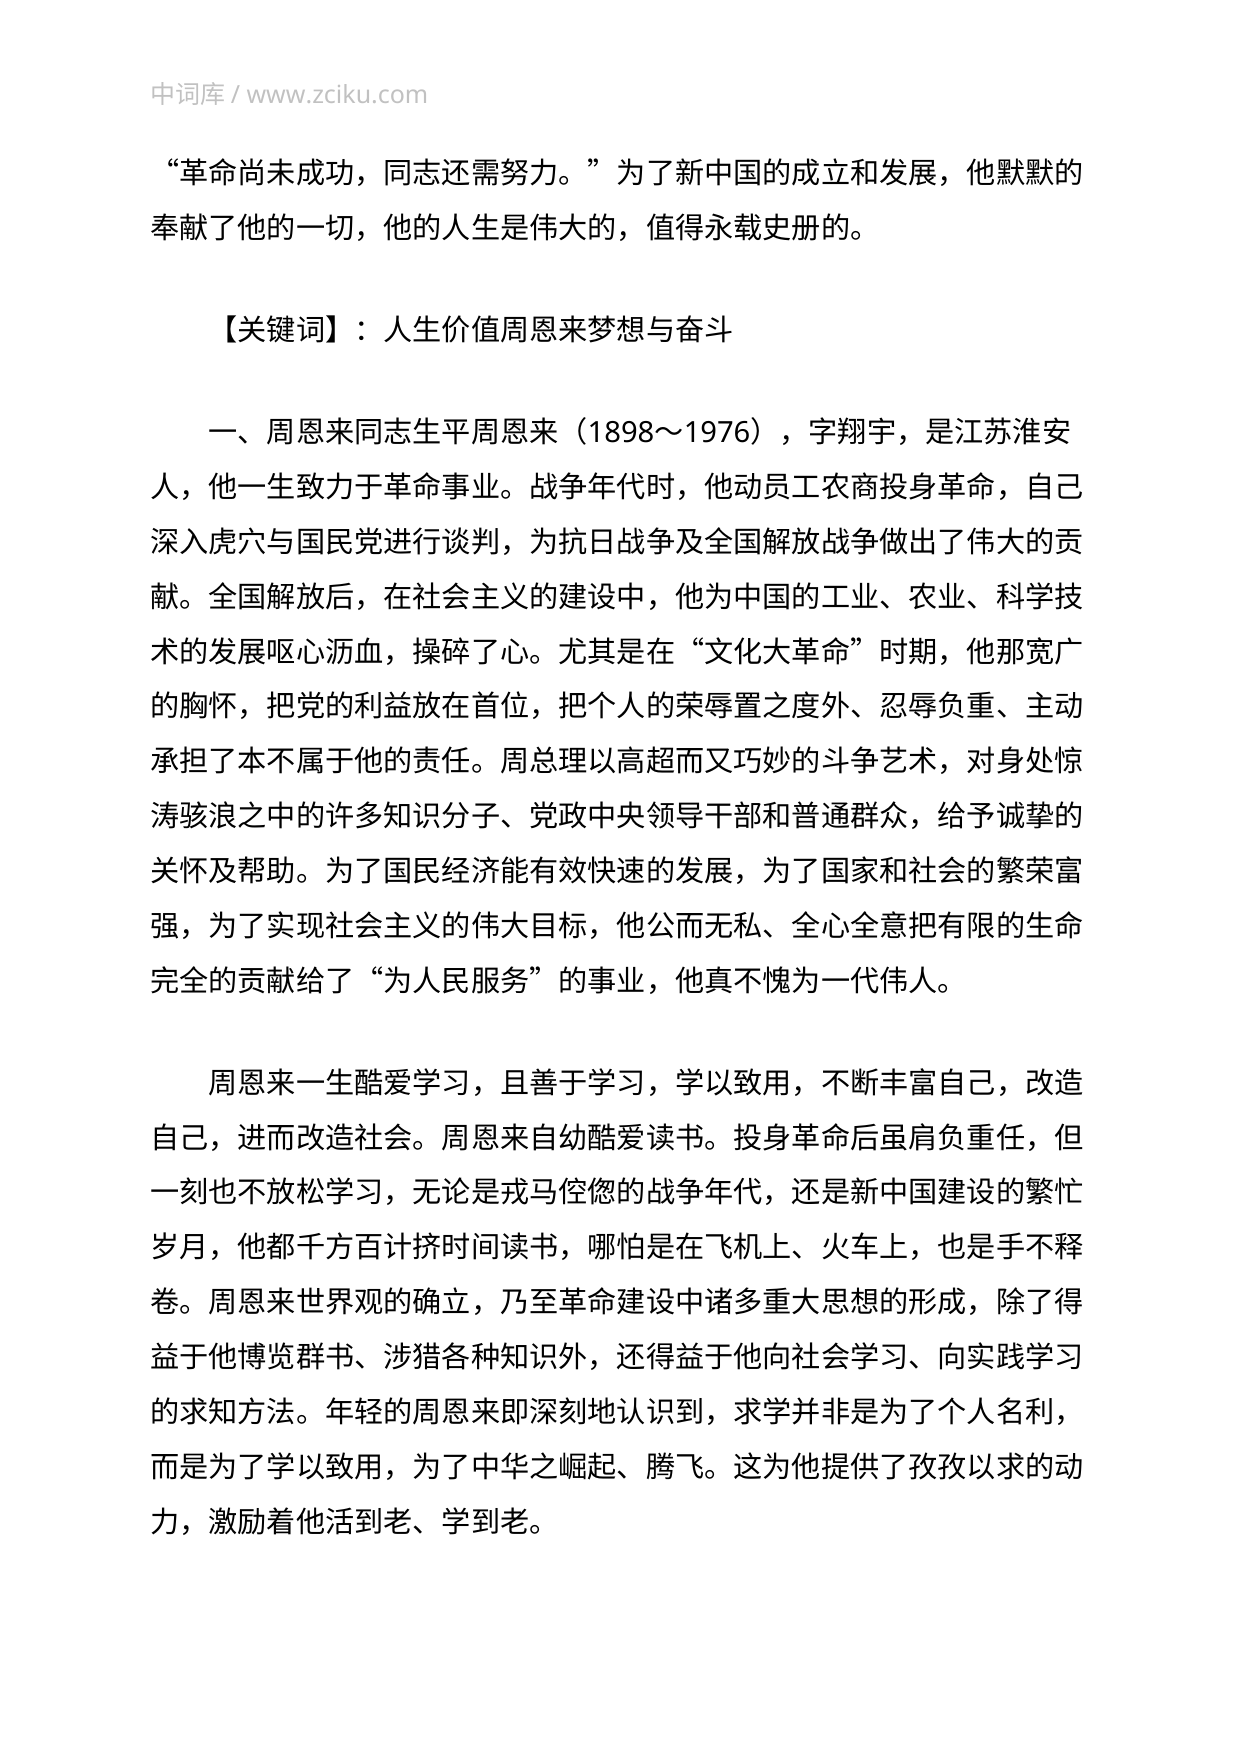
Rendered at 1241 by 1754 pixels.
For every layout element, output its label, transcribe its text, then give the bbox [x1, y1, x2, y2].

text 周恩来一生酷爱学习，且善于学习，学以致用，不断丰富自己，改造自己，进而改造社会。周恩来自幼酷爱读书。投身革命后虽肩负重任，但一刻也不放松学习，无论是戎马倥偬的战争年代，还是新中国建设的繁忙岁月，他都千方百计挤时间读书，哪怕是在飞机上、火车上，也是手不释卷。周恩来世界观的确立，乃至革命建设中诸多重大思想的形成，除了得益于他博览群书、涉猎各种知识外，还得益于他向社会学习、向实践学习的求知方法。年轻的周恩来即深刻地认识到，求学并非是为了个人名利，而是为了学以致用，为了中华之崛起、腾飞。这为他提供了孜孜以求的动力，激励着他活到老、学到老。 [150, 1059, 1090, 1541]
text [150, 150, 1090, 247]
text 一、周恩来同志生平周恩来（1898～1976），字翔宇，是江苏淮安人，他一生致力于革命事业。战争年代时，他动员工农商投身革命，自己深入虎穴与国民党进行谈判，为抗日战争及全国解放战争做出了伟大的贡献。全国解放后，在社会主义的建设中，他为中国的工业、农业、科学技术的发展呕心沥血，操碎了心。尤其是在“文化大革命”时期，他那宽广的胸怀，把党的利益放在首位，把个人的荣辱置之度外、忍辱负重、主动承担了本不属于他的责任。周总理以高超而又巧妙的斗争艺术，对身处惊涛骇浪之中的许多知识分子、党政中央领导干部和普通群众，给予诚挚的关怀及帮助。为了国民经济能有效快速的发展，为了国家和社会的繁荣富强，为了实现社会主义的伟大目标，他公而无私、全心全意把有限的生命完全的贡献给了“为人民服务”的事业，他真不愧为一代伟人。 [150, 408, 1090, 1000]
text 【关键词】：人生价值周恩来梦想与奋斗 [150, 307, 1090, 349]
